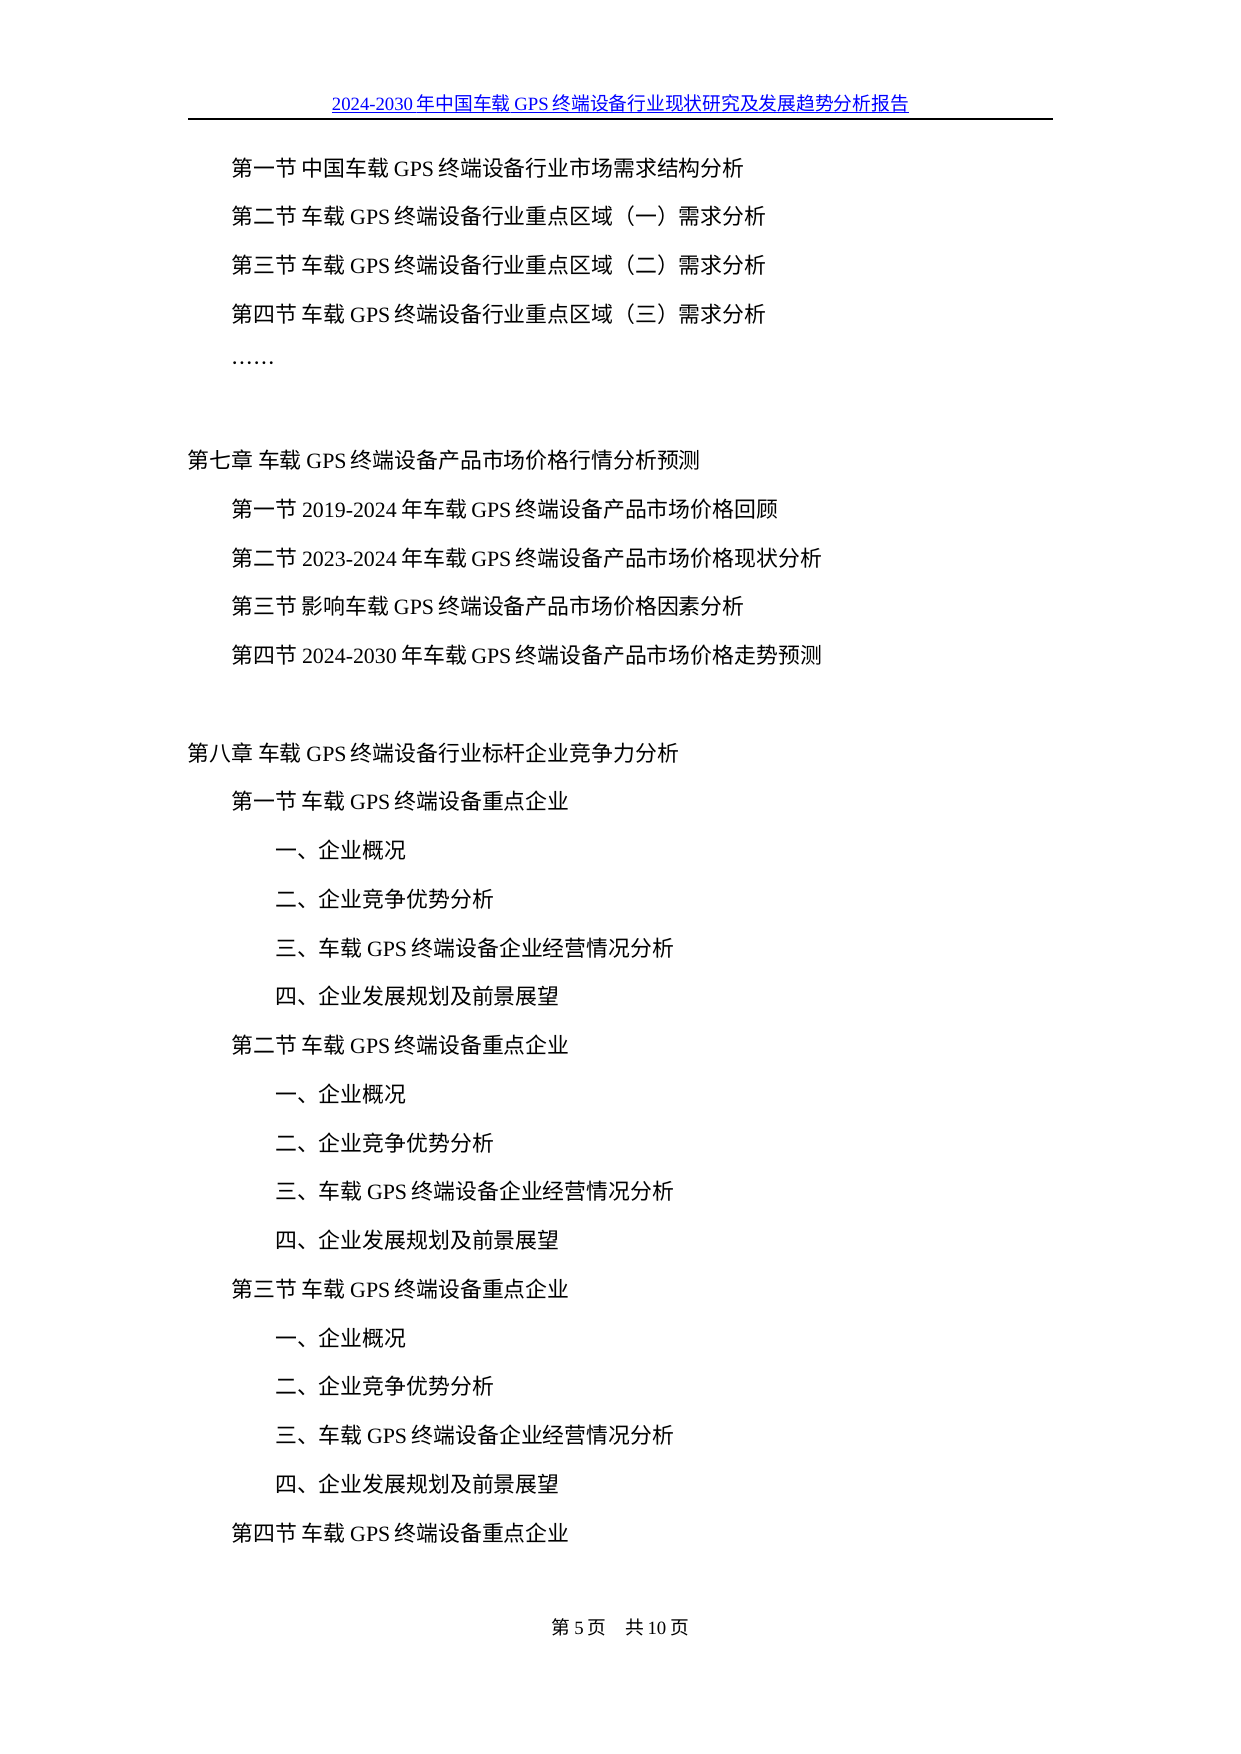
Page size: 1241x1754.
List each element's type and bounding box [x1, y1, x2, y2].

text [187, 150, 1053, 1548]
